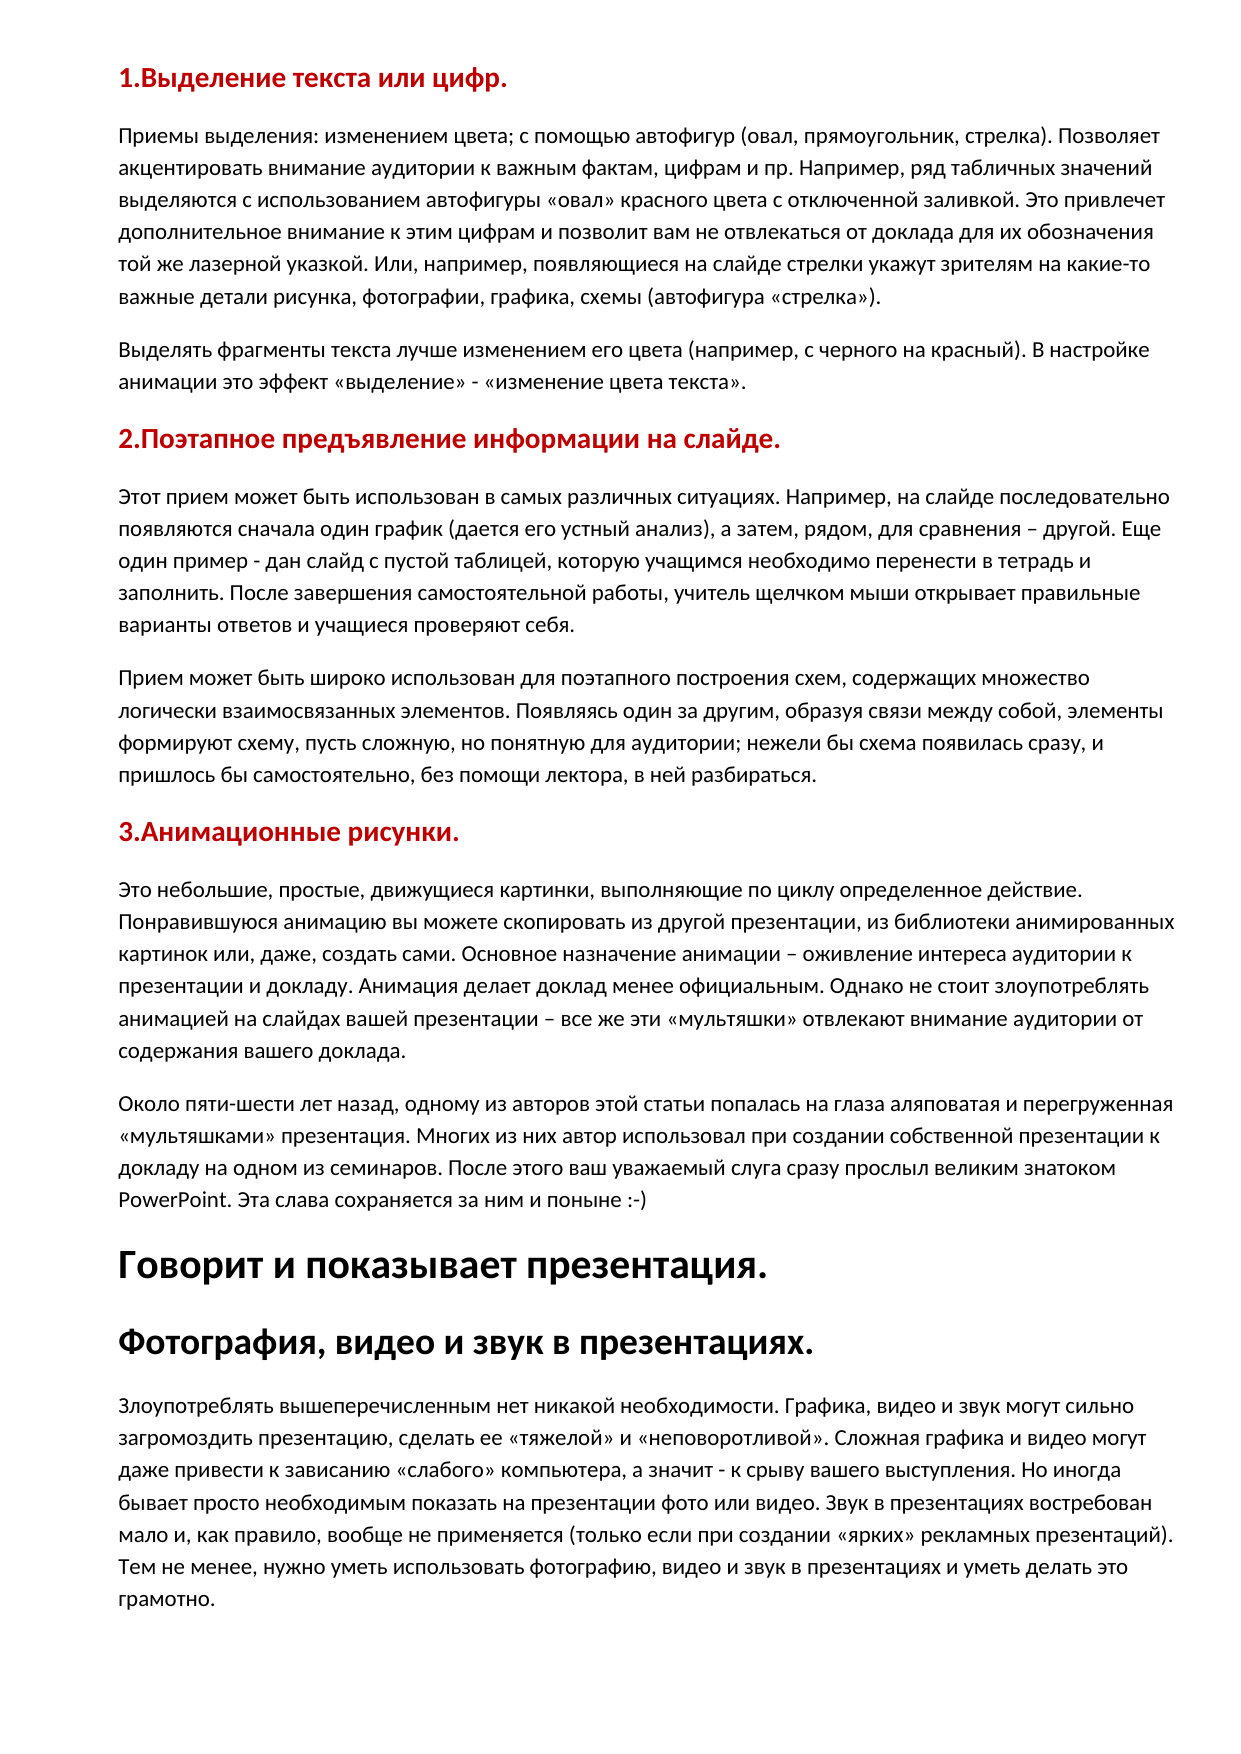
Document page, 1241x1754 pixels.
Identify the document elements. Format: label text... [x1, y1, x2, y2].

text Фотография, видео и звук в презентациях. [118, 1318, 1181, 1363]
text 3.Анимационные рисунки. [118, 813, 1181, 849]
text Это небольшие, простые, движущиеся картинки, выполняющие по циклу определенное действие. Понравившуюся анимацию вы можете скопировать из другой презентации, из библиотеки анимированных картинок или, даже, создать сами. Основное назначение анимации – оживление интереса аудитории к презентации и докладу. Анимация делает доклад менее официальным. Однако не стоит злоупотреблять анимацией на слайдах вашей презентации – все же эти «мультяшки» отвлекают внимание аудитории от содержания вашего доклада. [118, 875, 1181, 1064]
text 1.Выделение текста или цифр. [118, 59, 1181, 95]
text Говорит и показывает презентация. [118, 1238, 1181, 1289]
text Злоупотреблять вышеперечисленным нет никакой необходимости. Графика, видео и звук могут сильно загромоздить презентацию, сделать ее «тяжелой» и «неповоротливой». Сложная графика и видео могут даже привести к зависанию «слабого» компьютера, а значит - к срыву вашего выступления. Но иногда бывает просто необходимым показать на презентации фото или видео. Звук в презентациях востребован мало и, как правило, вообще не применяется (только если при создании «ярких» рекламных презентаций). Тем не менее, нужно уметь использовать фотографию, видео и звук в презентациях и уметь делать это грамотно. [118, 1391, 1181, 1612]
text Около пяти-шести лет назад, одному из авторов этой статьи попалась на глаза аляповатая и перегруженная «мультяшками» презентация. Многих из них автор использовал при создании собственной презентации к докладу на одном из семинаров. После этого ваш уважаемый слуга сразу прослыл великим знатоком PowerPoint. Эта слава сохраняется за ним и поныне :-) [118, 1089, 1181, 1213]
text Прием может быть широко использован для поэтапного построения схем, содержащих множество логически взаимосвязанных элементов. Появляясь один за другим, образуя связи между собой, элементы формируют схему, пусть сложную, но понятную для аудитории; нежели бы схема появилась сразу, и пришлось бы самостоятельно, без помощи лектора, в ней разбираться. [118, 663, 1181, 788]
text Выделять фрагменты текста лучше изменением его цвета (например, с черного на красный). В настройке анимации это эффект «выделение» - «изменение цвета текста». [118, 335, 1181, 395]
text Этот прием может быть использован в самых различных ситуациях. Например, на слайде последовательно появляются сначала один график (дается его устный анализ), а затем, рядом, для сравнения – другой. Еще один пример - дан слайд с пустой таблицей, которую учащимся необходимо перенести в тетрадь и заполнить. После завершения самостоятельной работы, учитель щелчком мыши открывает правильные варианты ответов и учащиеся проверяют себя. [118, 482, 1181, 638]
text Приемы выделения: изменением цвета; с помощью автофигур (овал, прямоугольник, стрелка). Позволяет акцентировать внимание аудитории к важным фактам, цифрам и пр. Например, ряд табличных значений выделяются с использованием автофигуры «овал» красного цвета с отключенной заливкой. Это привлечет дополнительное внимание к этим цифрам и позволит вам не отвлекаться от доклада для их обозначения той же лазерной указкой. Или, например, появляющиеся на слайде стрелки укажут зрителям на какие-то важные детали рисунка, фотографии, графика, схемы (автофигура «стрелка»). [118, 121, 1181, 310]
text 2.Поэтапное предъявление информации на слайде. [118, 420, 1181, 456]
